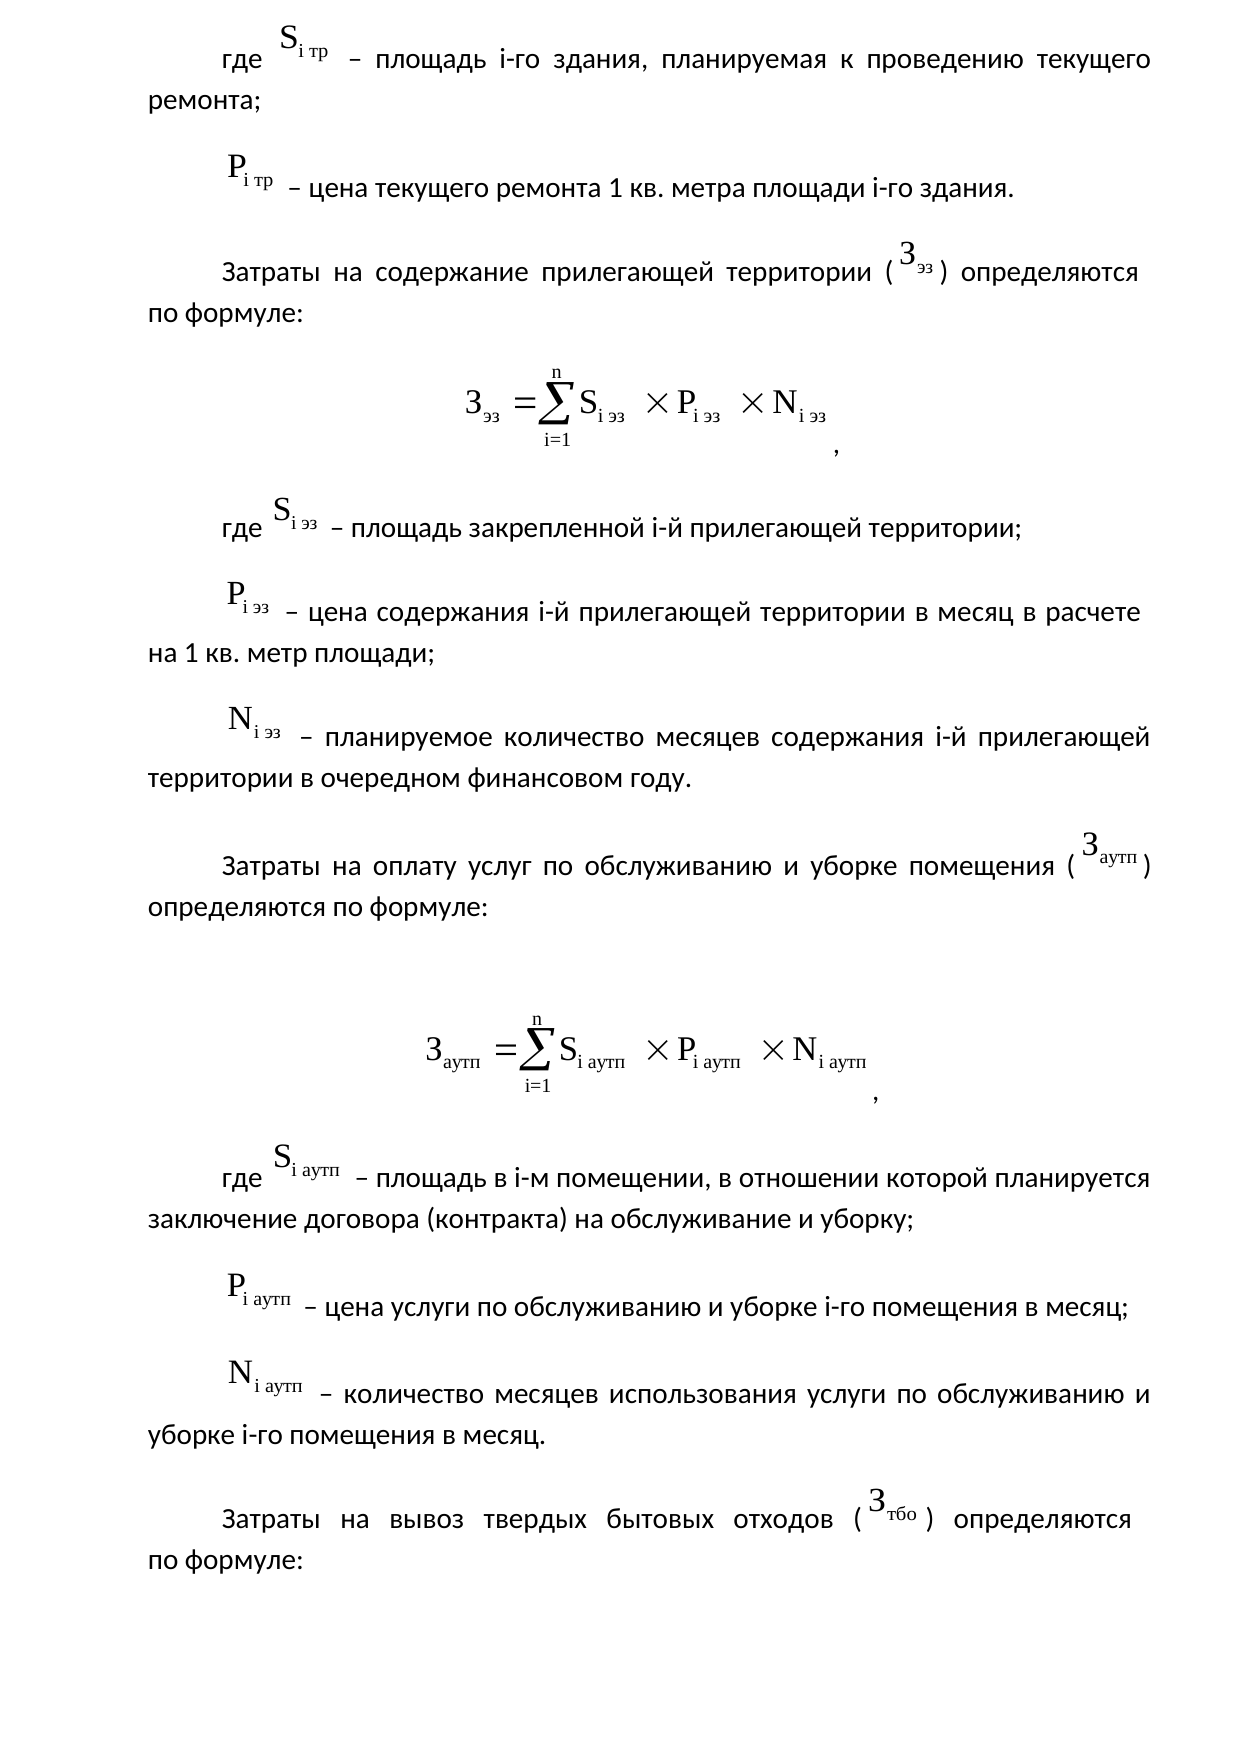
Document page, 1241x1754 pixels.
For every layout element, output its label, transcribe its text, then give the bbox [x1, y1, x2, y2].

text – цена содержания i-й прилегающей территории в месяц в расчете на 1 кв. метр площади; [148, 571, 1152, 670]
text где – площадь в i-м помещении, в отношении которой планируется заключение договора (контракта) на обслуживание и уборку; [148, 1133, 1152, 1236]
text где – площадь i-го здания, планируемая к проведению текущего ремонта; [148, 15, 1152, 117]
text Затраты на содержание прилегающей территории () определяются по формуле: [148, 231, 1152, 329]
text – планируемое количество месяцев содержания i-й прилегающей территории в очередном финансовом году. [148, 696, 1152, 795]
text – цена текущего ремонта 1 кв. метра площади i-го здания. [148, 143, 1152, 204]
text Затраты на вывоз твердых бытовых отходов () определяются по формуле: [148, 1478, 1152, 1577]
text , [148, 356, 1152, 461]
text где – площадь закрепленной i-й прилегающей территории; [148, 487, 1152, 545]
text – цена услуги по обслуживанию и уборке i-го помещения в месяц; [148, 1262, 1152, 1323]
text – количество месяцев использования услуги по обслуживанию и уборке i-го помещения в месяц. [148, 1349, 1152, 1452]
text , [148, 1002, 1152, 1107]
text Затраты на оплату услуг по обслуживанию и уборке помещения () определяются по формуле: [148, 821, 1152, 923]
